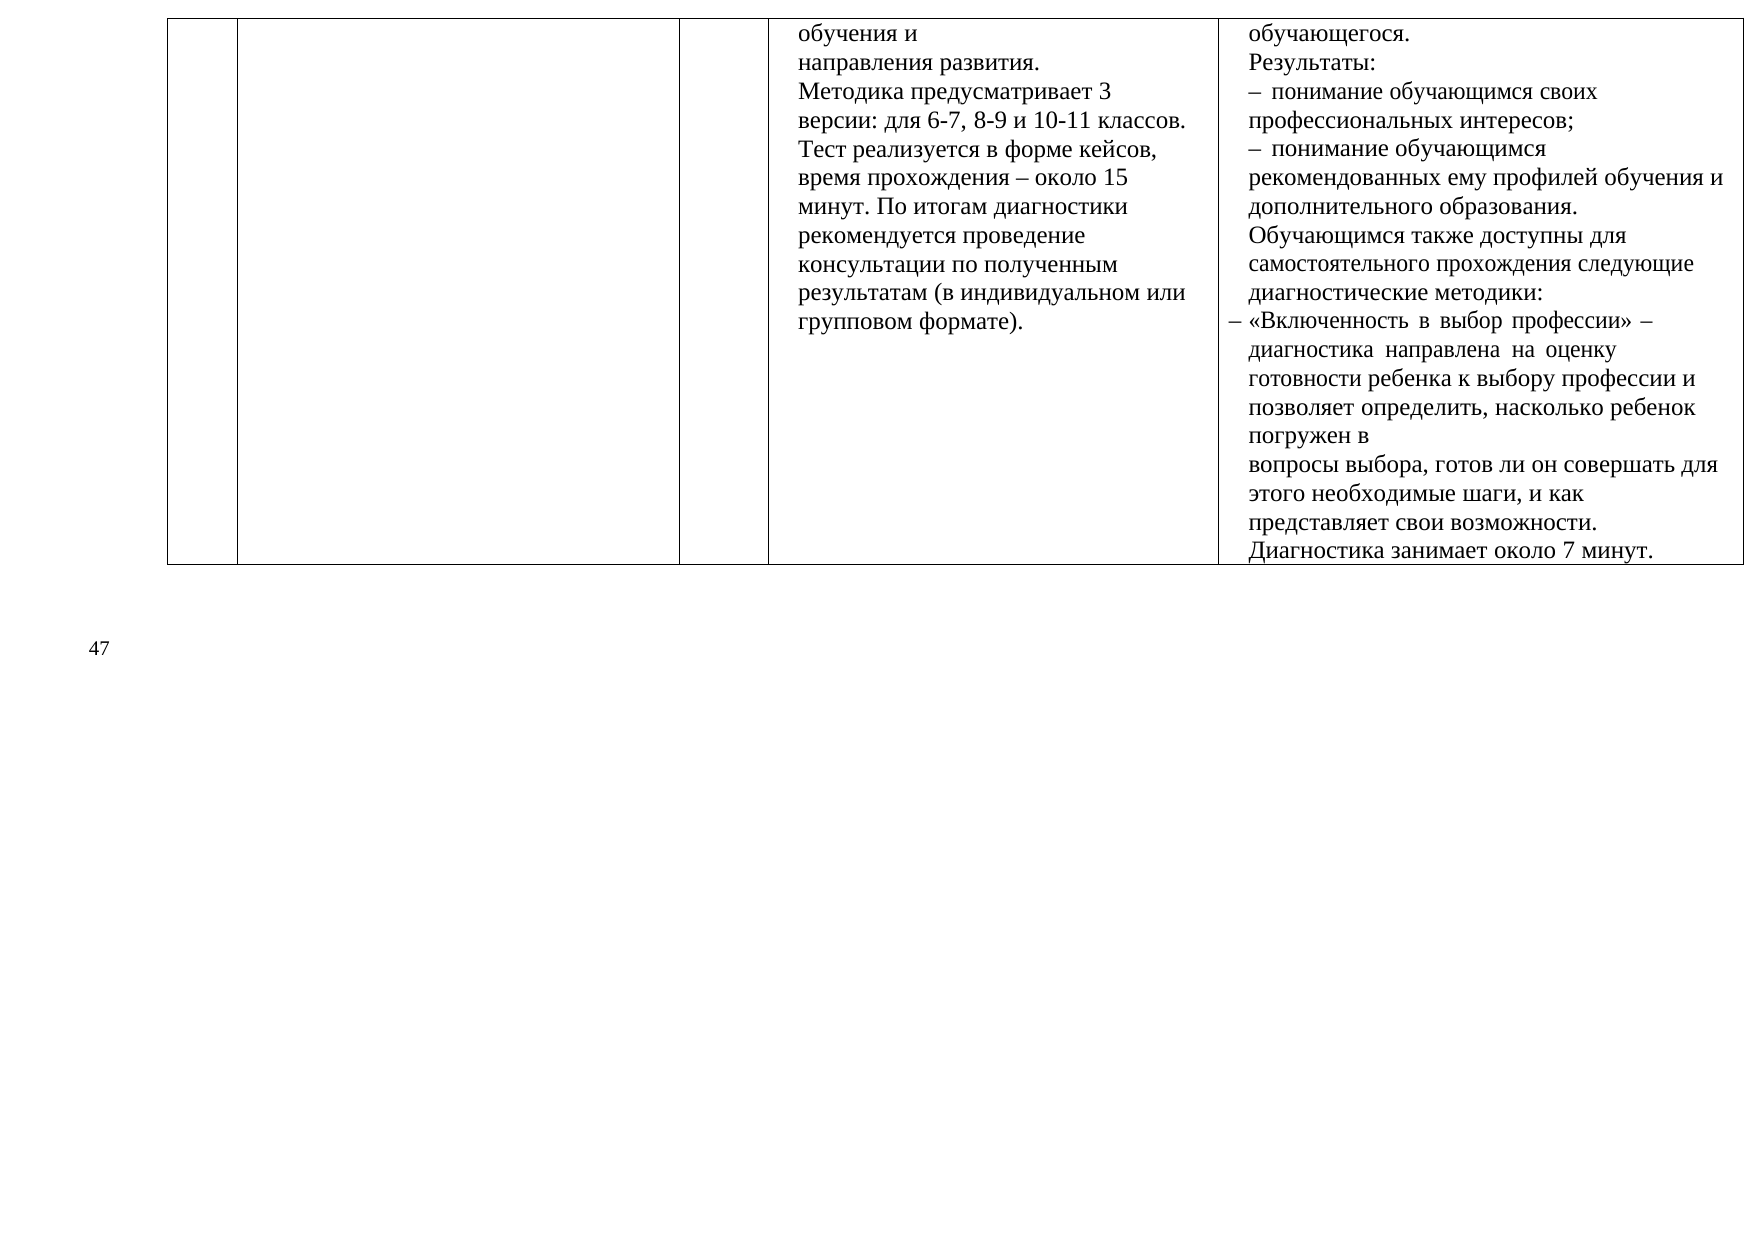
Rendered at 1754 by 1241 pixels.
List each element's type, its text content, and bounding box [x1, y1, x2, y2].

table_cell [680, 19, 768, 564]
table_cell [1219, 19, 1743, 564]
text 47 [89, 635, 1717, 659]
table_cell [769, 19, 1218, 564]
table_cell [238, 19, 679, 564]
table_cell [168, 19, 237, 564]
